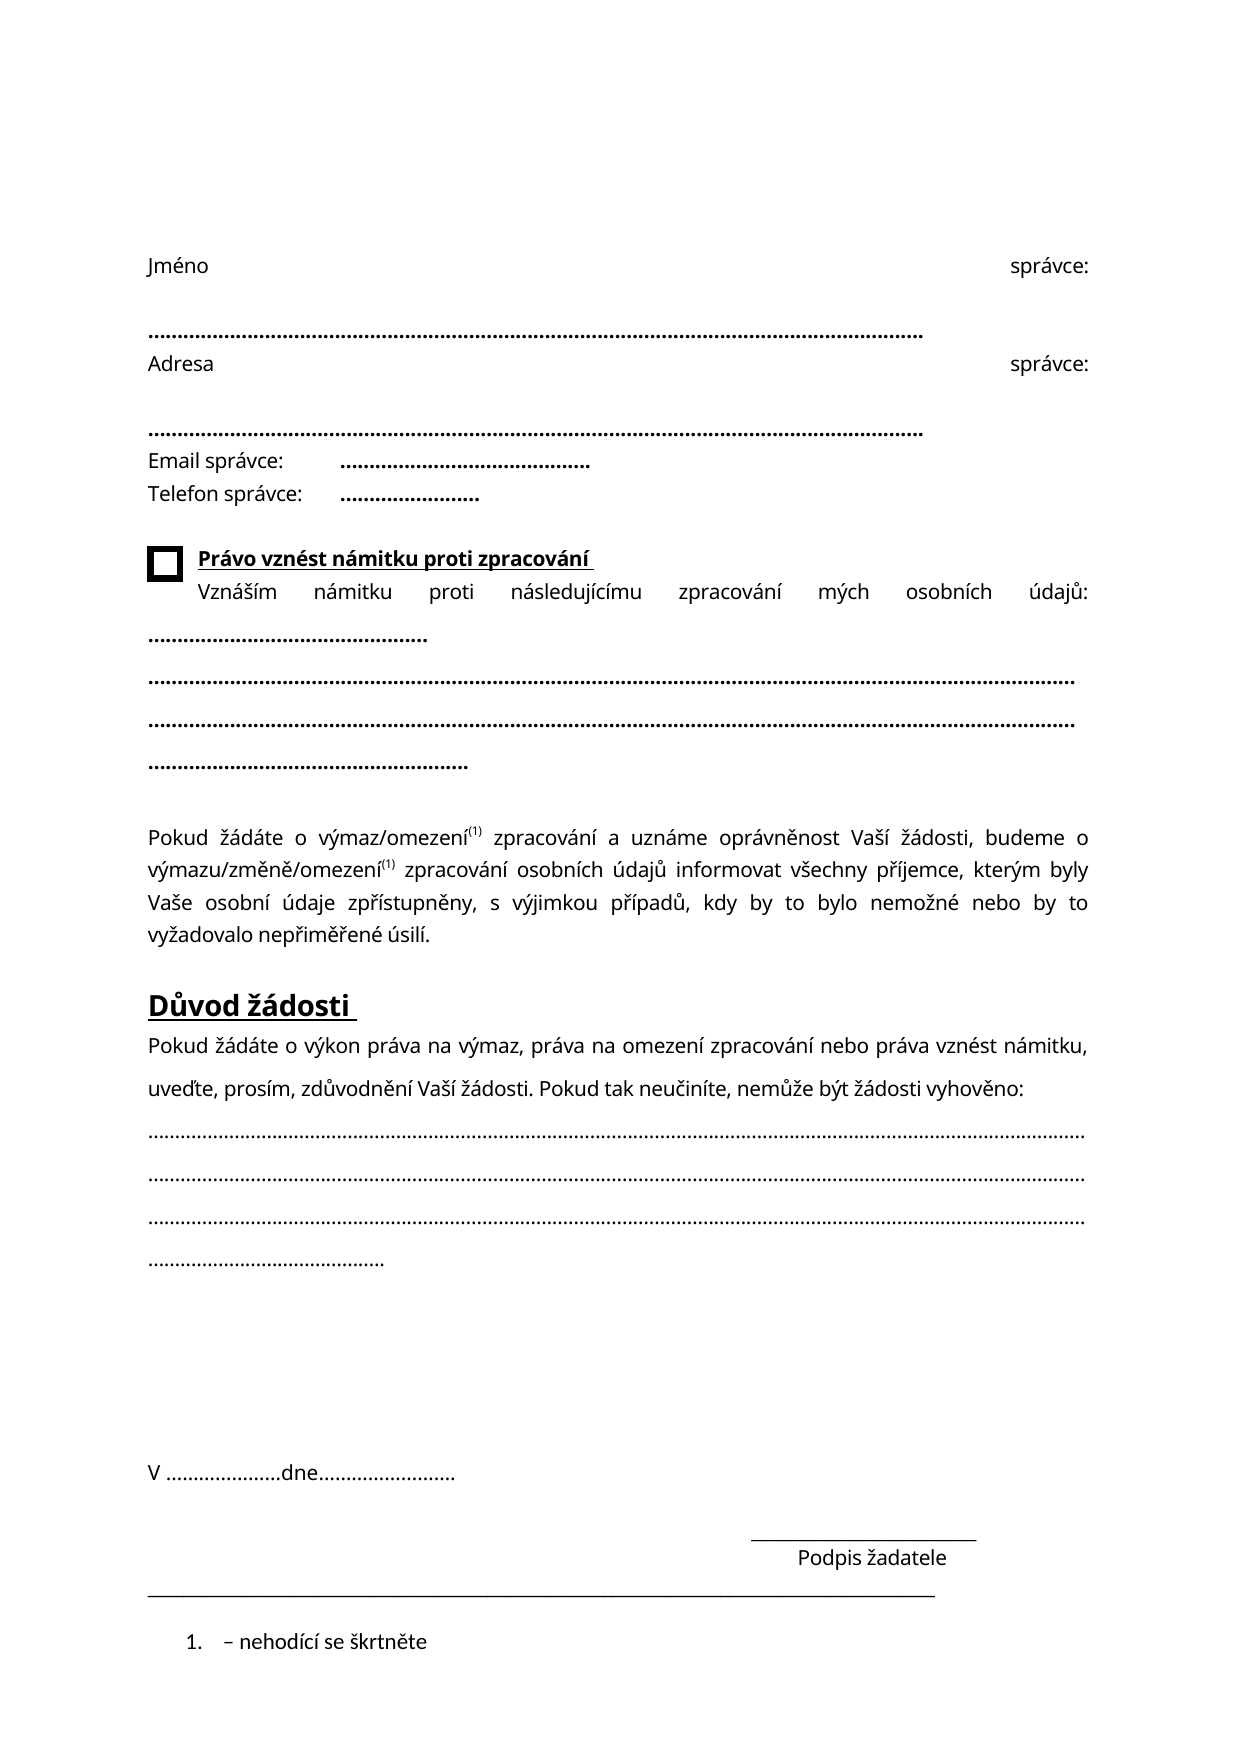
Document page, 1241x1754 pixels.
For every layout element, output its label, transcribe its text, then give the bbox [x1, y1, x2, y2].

text Adresa správce: ……………………………………………………………………………………………………………………. [148, 349, 1089, 442]
text …………………………………………………………………………………………………………………………………………………………………………………………………………………………………………………………………………………………………………………………………………………………………………………………………………………………………………………………………………………………………………………….. [148, 1117, 1093, 1273]
text Telefon správce: …………………… [148, 479, 1089, 508]
text Vznáším námitku proti následujícímu zpracování mých osobních údajů:………………………………………… …………………………………………………………………………………………………………………………………………………………………………………………………………………………………………………………………………………………………………………………………………. [148, 577, 1089, 776]
text Jméno správce: ……………………………………………………………………………………………………………………. [148, 251, 1089, 345]
text Podpis žadatele [148, 1543, 1093, 1572]
text Důvod žádosti [148, 986, 1089, 1025]
text ________________________________________________________________________________________ [148, 1572, 1093, 1600]
text Právo vznést námitku proti zpracování [148, 544, 1089, 573]
text Pokud žádáte o výmaz/omezení(1) zpracování a uznáme oprávněnost Vaší žádosti, budeme o výmazu/změně/omezení(1) zpracování osobních údajů informovat všechny příjemce, kterým byly Vaše osobní údaje zpřístupněny, s výjimkou případů, kdy by to bylo nemožné nebo by to vyžadovalo nepřiměřené úsilí. [148, 823, 1089, 949]
text V …………………dne……………………. [148, 1458, 1093, 1486]
text Pokud žádáte o výkon práva na výmaz, práva na omezení zpracování nebo práva vznést námitku, uveďte, prosím, zdůvodnění Vaší žádosti. Pokud tak neučiníte, nemůže být žádosti vyhověno: [148, 1031, 1089, 1102]
text Email správce: ……………………………………. [148, 447, 1089, 475]
text __________________ [148, 1515, 1093, 1543]
